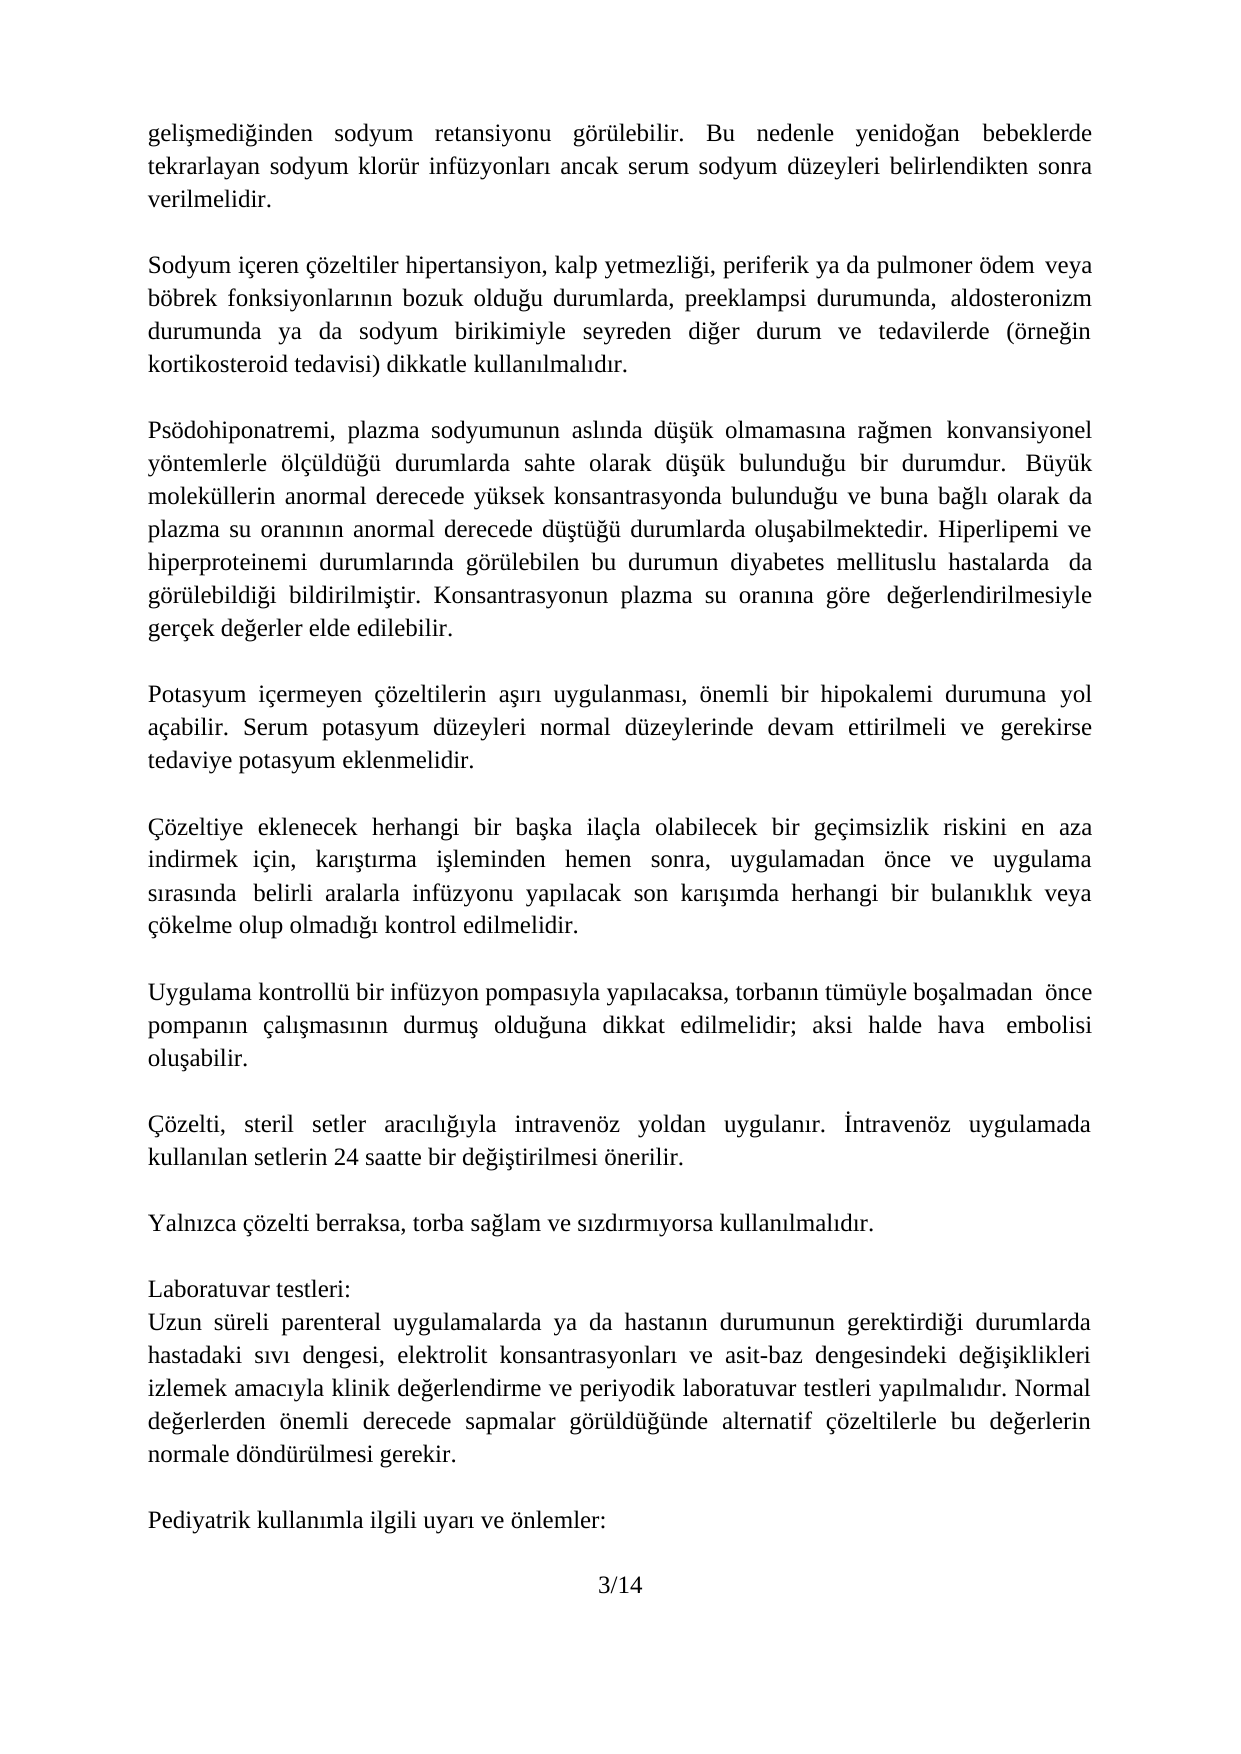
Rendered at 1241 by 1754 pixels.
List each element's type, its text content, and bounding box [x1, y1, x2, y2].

text Pediyatrik kullanımla ilgili uyarı ve önlemler: [148, 1505, 1092, 1534]
text Psödohiponatremi, plazma sodyumunun aslında düşük olmamasına rağmen konvansiyonel yöntemlerle ölçüldüğü durumlarda sahte olarak düşük bulunduğu bir durumdur. Büyük moleküllerin anormal derecede yüksek konsantrasyonda bulunduğu ve buna bağlı olarak da plazma su oranının anormal derecede düştüğü durumlarda oluşabilmektedir. Hiperlipemi ve hiperproteinemi durumlarında görülebilen bu durumun diyabetes mellituslu hastalarda da görülebildiği bildirilmiştir. Konsantrasyonun plazma su oranına göre değerlendirilmesiyle gerçek değerler elde edilebilir. [148, 415, 1092, 642]
text Çözelti, steril setler aracılığıyla intravenöz yoldan uygulanır. İntravenöz uygulamada kullanılan setlerin 24 saatte bir değiştirilmesi önerilir. [148, 1109, 1092, 1171]
text Sodyum içeren çözeltiler hipertansiyon, kalp yetmezliği, periferik ya da pulmoner ödem veya böbrek fonksiyonlarının bozuk olduğu durumlarda, preeklampsi durumunda, aldosteronizm durumunda ya da sodyum birikimiyle seyreden diğer durum ve tedavilerde (örneğin kortikosteroid tedavisi) dikkatle kullanılmalıdır. [148, 250, 1092, 378]
text Çözeltiye eklenecek herhangi bir başka ilaçla olabilecek bir geçimsizlik riskini en aza indirmek için, karıştırma işleminden hemen sonra, uygulamadan önce ve uygulama sırasında belirli aralarla infüzyonu yapılacak son karışımda herhangi bir bulanıklık veya çökelme olup olmadığı kontrol edilmelidir. [148, 812, 1092, 939]
text Potasyum içermeyen çözeltilerin aşırı uygulanması, önemli bir hipokalemi durumuna yol açabilir. Serum potasyum düzeyleri normal düzeylerinde devam ettirilmeli ve gerekirse tedaviye potasyum eklenmelidir. [148, 679, 1092, 774]
text Uzun süreli parenteral uygulamalarda ya da hastanın durumunun gerektirdiği durumlarda hastadaki sıvı dengesi, elektrolit konsantrasyonları ve asit-baz dengesindeki değişiklikleri izlemek amacıyla klinik değerlendirme ve periyodik laboratuvar testleri yapılmalıdır. Normal değerlerden önemli derecede sapmalar görüldüğünde alternatif çözeltilerle bu değerlerin normale döndürülmesi gerekir. [148, 1307, 1092, 1468]
text Yalnızca çözelti berraksa, torba sağlam ve sızdırmıyorsa kullanılmalıdır. [148, 1208, 1092, 1237]
text Laboratuvar testleri: [148, 1274, 1092, 1303]
text Uygulama kontrollü bir infüzyon pompasıyla yapılacaksa, torbanın tümüyle boşalmadan önce pompanın çalışmasının durmuş olduğuna dikkat edilmelidir; aksi halde hava embolisi oluşabilir. [148, 977, 1092, 1071]
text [148, 118, 1092, 213]
